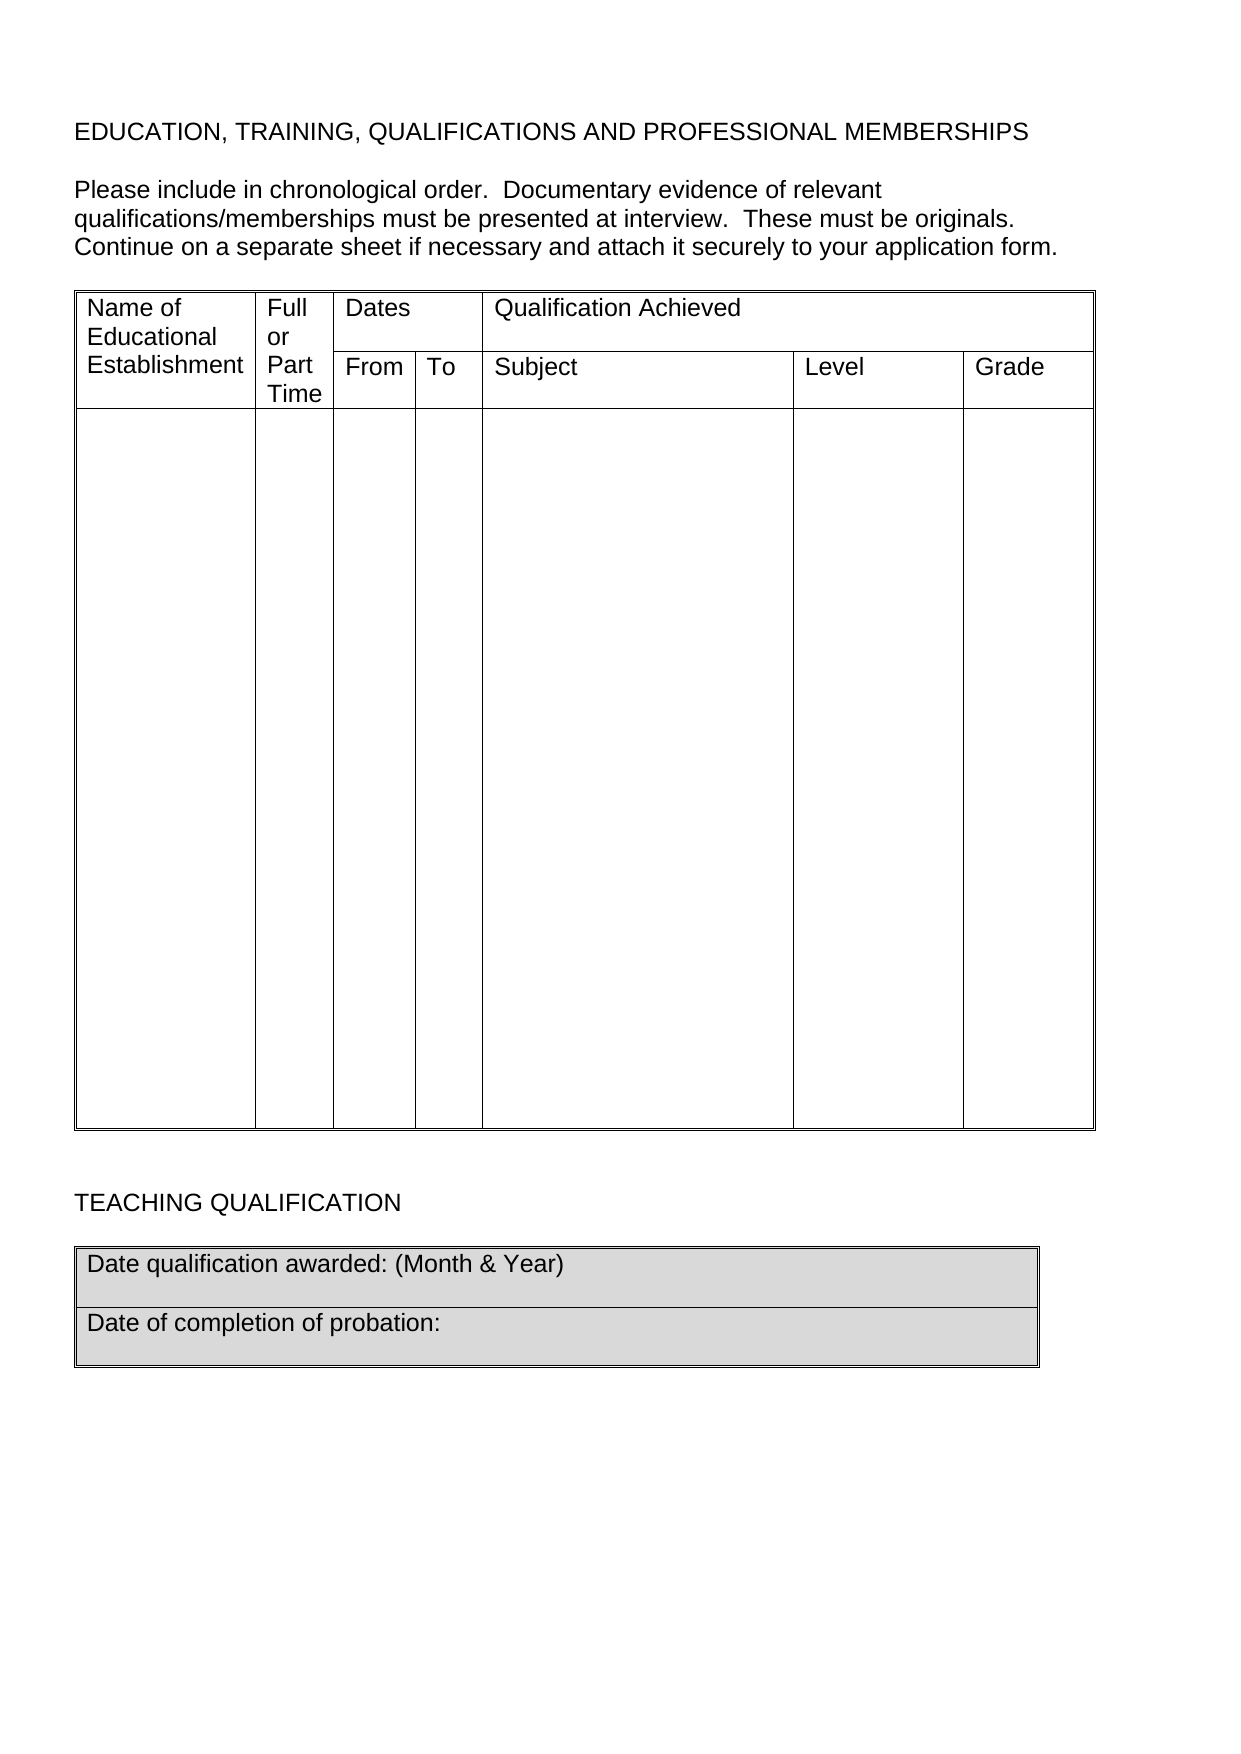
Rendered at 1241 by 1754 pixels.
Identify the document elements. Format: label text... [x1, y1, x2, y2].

table_cell Level [794, 352, 963, 408]
table_header Full or Part Time [256, 293, 333, 408]
text TEACHING QUALIFICATION [74, 1188, 1092, 1217]
table_cell [256, 409, 333, 1128]
table_cell [334, 409, 415, 1128]
table_header Dates [334, 293, 482, 351]
text Please include in chronological order. Documentary evidence of relevant qualifications/memberships must be presented at interview. These must be originals. Continue on a separate sheet if necessary and attach it securely to your application form. [74, 175, 1092, 261]
table_header Date qualification awarded: (Month & Year) [77, 1249, 1037, 1307]
table_cell [794, 409, 963, 1128]
table_cell [416, 409, 482, 1128]
table_cell To [416, 352, 482, 408]
text EDUCATION, TRAINING, QUALIFICATIONS AND PROFESSIONAL MEMBERSHIPS [74, 117, 1092, 146]
table_cell [77, 409, 255, 1128]
table_cell Subject [483, 352, 793, 408]
table_cell From [334, 352, 415, 408]
table_cell Date of completion of probation: [77, 1308, 1037, 1365]
table_header Name of Educational Establishment [77, 293, 255, 408]
table_cell [483, 409, 793, 1128]
table_cell Grade [964, 352, 1093, 408]
table_cell [964, 409, 1093, 1128]
table_header Qualification Achieved [483, 293, 1093, 351]
